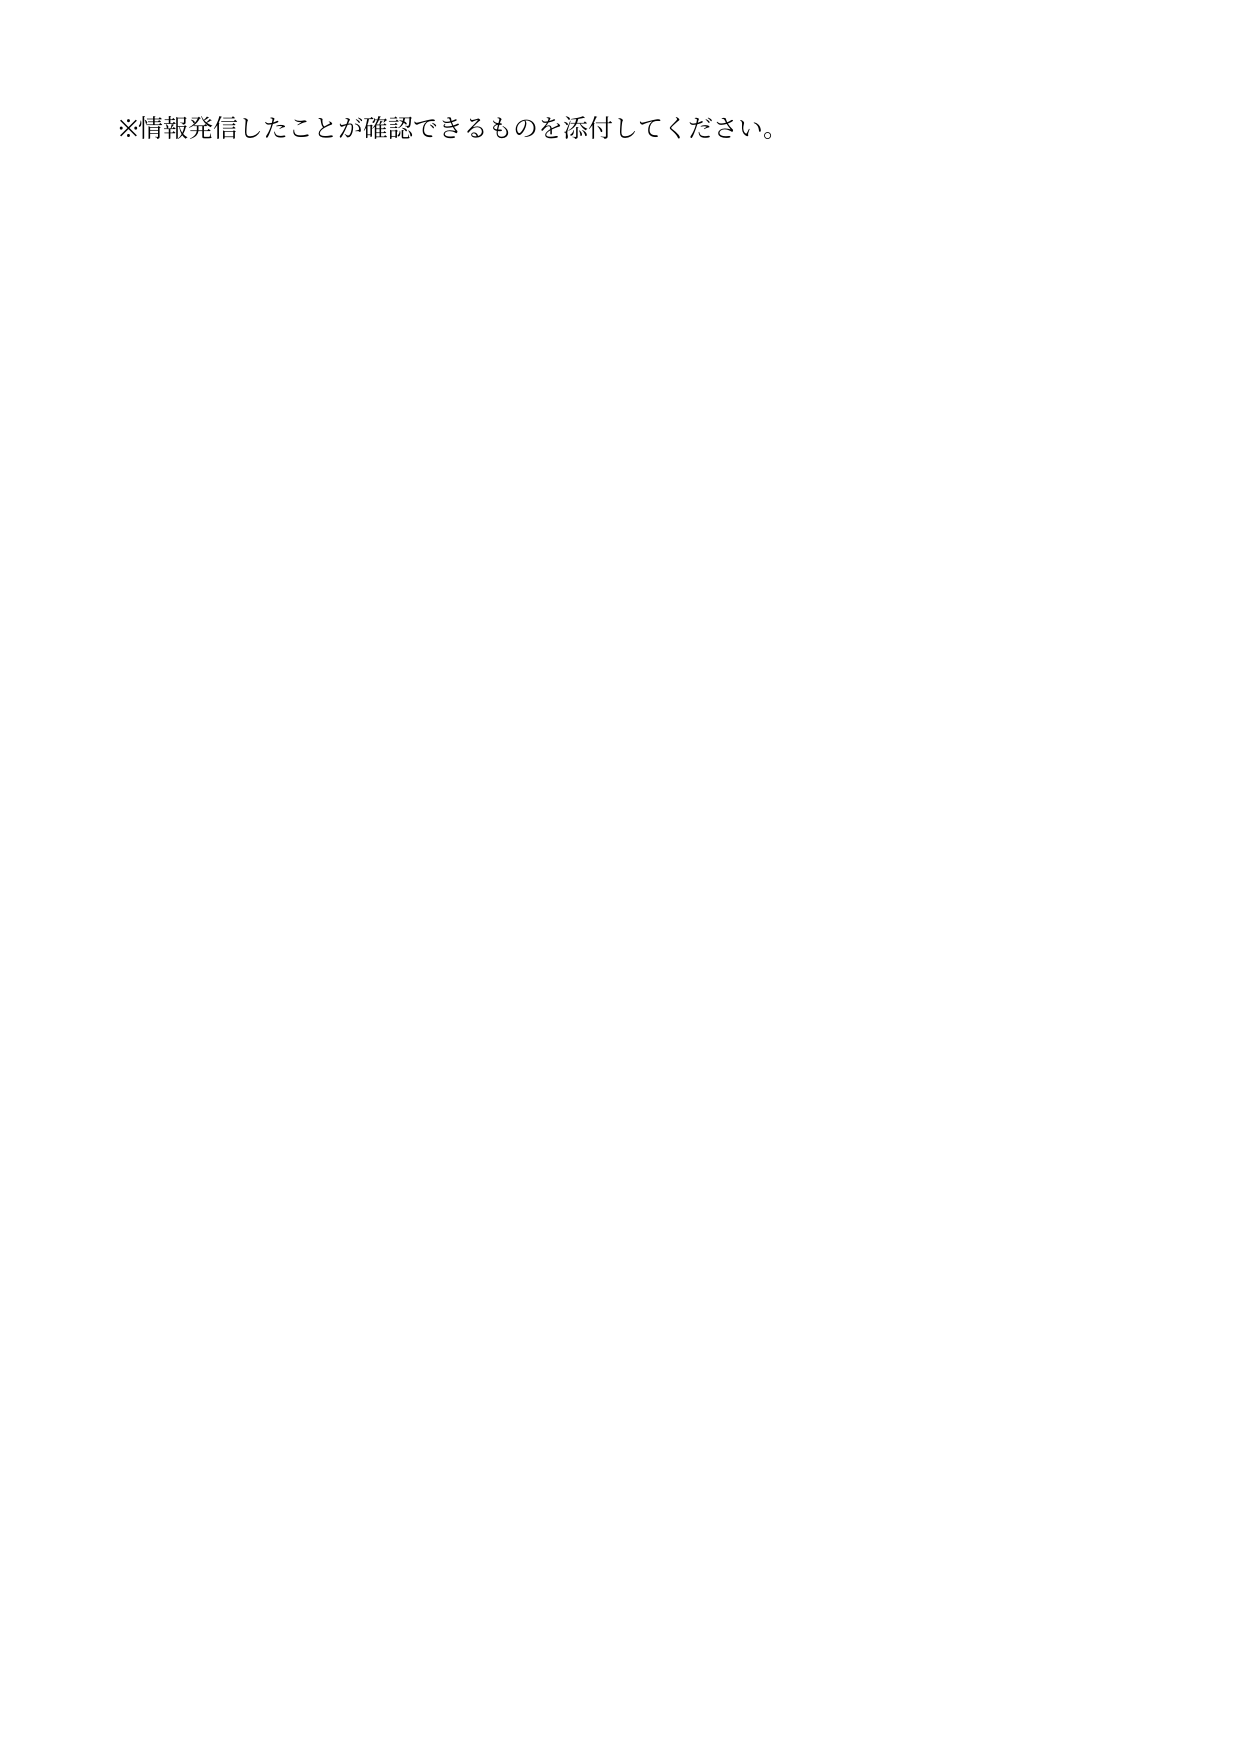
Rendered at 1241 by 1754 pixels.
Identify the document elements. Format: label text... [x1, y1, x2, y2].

text ※情報発信したことが確認できるものを添付してください。 [118, 107, 1122, 146]
